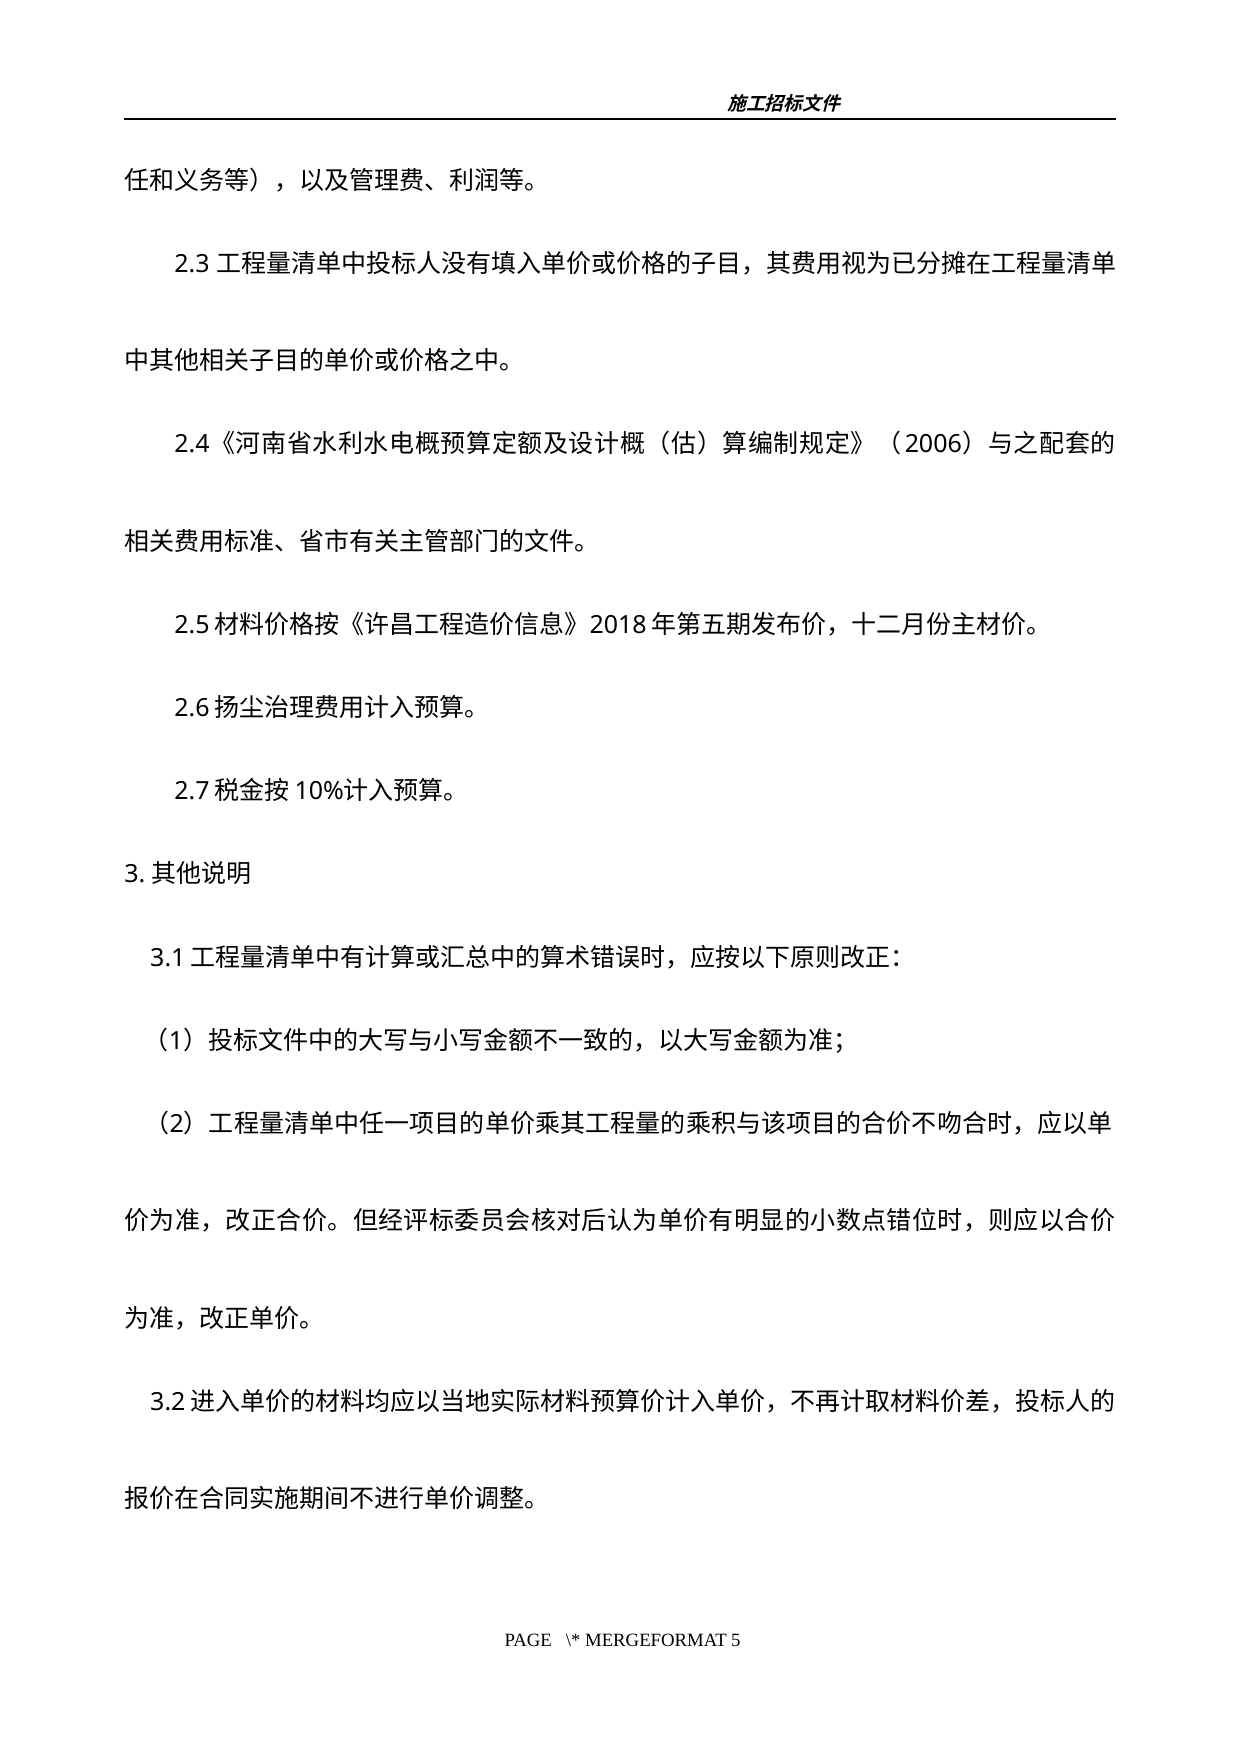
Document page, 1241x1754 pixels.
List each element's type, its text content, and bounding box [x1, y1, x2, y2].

text （2）工程量清单中任一项目的单价乘其工程量的乘积与该项目的合价不吻合时，应以单价为准，改正合价。但经评标委员会核对后认为单价有明显的小数点错位时，则应以合价为准，改正单价。 [124, 1089, 1116, 1349]
text 3.2进入单价的材料均应以当地实际材料预算价计入单价，不再计取材料价差，投标人的报价在合同实施期间不进行单价调整。 [124, 1367, 1116, 1529]
text 2.3 工程量清单中投标人没有填入单价或价格的子目，其费用视为已分摊在工程量清单中其他相关子目的单价或价格之中。 [124, 229, 1116, 391]
text 2.4《河南省水利水电概预算定额及设计概（估）算编制规定》（2006）与之配套的相关费用标准、省市有关主管部门的文件。 [124, 409, 1116, 572]
text 3.1工程量清单中有计算或汇总中的算术错误时，应按以下原则改正： [124, 923, 1116, 988]
text （1）投标文件中的大写与小写金额不一致的，以大写金额为准； [124, 1006, 1116, 1071]
text 2.6扬尘治理费用计入预算。 [124, 673, 1116, 738]
text 2.7税金按10%计入预算。 [124, 756, 1116, 821]
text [124, 146, 1116, 211]
text 3. 其他说明 [124, 839, 1116, 904]
text 2.5材料价格按《许昌工程造价信息》2018年第五期发布价，十二月份主材价。 [124, 590, 1116, 655]
